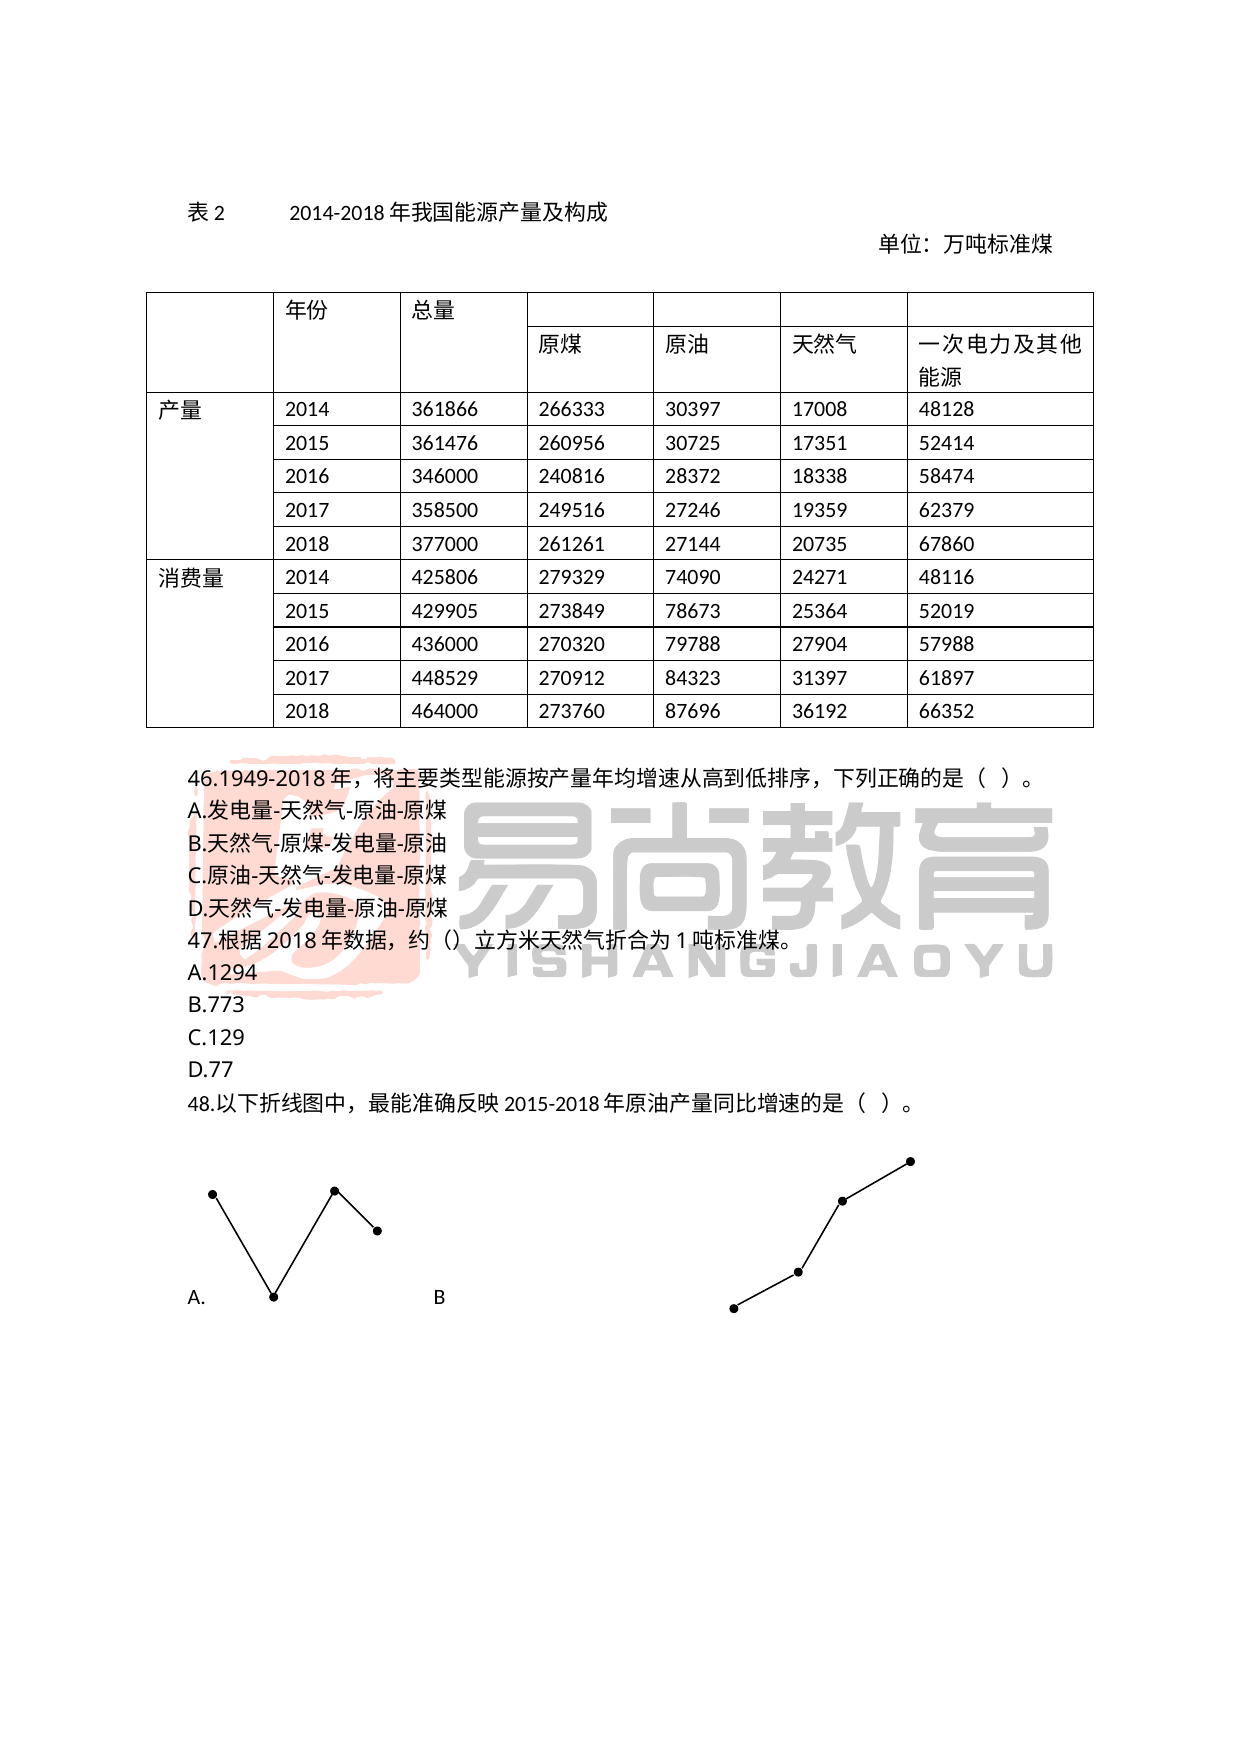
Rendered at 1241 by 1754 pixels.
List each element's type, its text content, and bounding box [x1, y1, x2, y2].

table_cell 27246 [654, 493, 780, 526]
list D.天然气-发电量-原油-原煤 [187, 891, 1053, 923]
table_cell 25364 [781, 594, 907, 626]
table_cell 52414 [908, 426, 1093, 459]
table_cell 30397 [654, 393, 780, 425]
table_cell 87696 [654, 695, 780, 727]
table_header [147, 293, 273, 392]
table_cell 62379 [908, 493, 1093, 526]
table_cell 17008 [781, 393, 907, 425]
table_cell 266333 [528, 393, 653, 425]
table_cell 464000 [401, 695, 527, 727]
table_cell 2016 [274, 628, 400, 660]
table_header 年份 [274, 293, 400, 392]
table_cell 358500 [401, 493, 527, 526]
table_cell 74090 [654, 560, 780, 593]
table_header [528, 293, 653, 326]
table_cell 377000 [401, 527, 527, 559]
table_cell 20735 [781, 527, 907, 559]
table_cell 2014 [274, 560, 400, 593]
table_cell 产量 [147, 393, 273, 559]
list D.77 [187, 1053, 1053, 1086]
list C.原油-天然气-发电量-原煤 [187, 858, 1053, 891]
table_cell 36192 [781, 695, 907, 727]
table_cell 天然气 [781, 327, 907, 392]
table_cell 249516 [528, 493, 653, 526]
table_cell 66352 [908, 695, 1093, 727]
table_cell 27904 [781, 628, 907, 660]
table_cell 消费量 [147, 560, 273, 727]
table_cell 一次电力及其他能源 [908, 327, 1093, 392]
list A.1294 [187, 956, 1053, 988]
table_cell 2018 [274, 527, 400, 559]
list C.129 [187, 1021, 1053, 1053]
table_cell 2014 [274, 393, 400, 425]
list 46.1949-2018年，将主要类型能源按产量年均增速从高到低排序，下列正确的是（ ）。 [187, 761, 1053, 793]
table_cell 448529 [401, 661, 527, 693]
table_cell 30725 [654, 426, 780, 459]
table_cell 18338 [781, 460, 907, 492]
table_cell 273760 [528, 695, 653, 727]
list A. B [187, 1281, 1053, 1313]
table_cell 17351 [781, 426, 907, 459]
table_cell 78673 [654, 594, 780, 626]
text 单位：万吨标准煤 [187, 227, 1053, 259]
table_cell 48128 [908, 393, 1093, 425]
table_cell 2018 [274, 695, 400, 727]
list A.发电量-天然气-原油-原煤 [187, 793, 1053, 826]
table_cell 429905 [401, 594, 527, 626]
table_cell 361866 [401, 393, 527, 425]
table_cell 58474 [908, 460, 1093, 492]
table_cell 2017 [274, 661, 400, 693]
table_cell 279329 [528, 560, 653, 593]
table_cell 273849 [528, 594, 653, 626]
table_cell 361476 [401, 426, 527, 459]
table_cell 346000 [401, 460, 527, 492]
table_header 总量 [401, 293, 527, 392]
table_cell 260956 [528, 426, 653, 459]
list 47.根据2018年数据，约（）立方米天然气折合为1吨标准煤。 [187, 923, 1053, 956]
table_cell 27144 [654, 527, 780, 559]
list B.773 [187, 988, 1053, 1021]
table_header [654, 293, 780, 326]
table_cell 19359 [781, 493, 907, 526]
table_cell 261261 [528, 527, 653, 559]
table_cell 28372 [654, 460, 780, 492]
list 48.以下折线图中，最能准确反映2015-2018年原油产量同比增速的是（ ）。 [187, 1086, 1053, 1118]
table_cell 24271 [781, 560, 907, 593]
list B.天然气-原煤-发电量-原油 [187, 826, 1053, 858]
table_cell 52019 [908, 594, 1093, 626]
table_cell 57988 [908, 628, 1093, 660]
table_cell 2016 [274, 460, 400, 492]
table_cell 67860 [908, 527, 1093, 559]
table_cell 原煤 [528, 327, 653, 392]
table_cell 79788 [654, 628, 780, 660]
table_cell 425806 [401, 560, 527, 593]
table_cell 2015 [274, 594, 400, 626]
table_cell 原油 [654, 327, 780, 392]
table_cell 48116 [908, 560, 1093, 593]
table_cell 84323 [654, 661, 780, 693]
table_cell 270320 [528, 628, 653, 660]
table_header [781, 293, 907, 326]
table_cell 240816 [528, 460, 653, 492]
table_cell 61897 [908, 661, 1093, 693]
text 表2 2014-2018年我国能源产量及构成 [187, 194, 1053, 227]
table_header [908, 293, 1093, 326]
table_cell 270912 [528, 661, 653, 693]
table_cell 436000 [401, 628, 527, 660]
table_cell 31397 [781, 661, 907, 693]
table_cell 2015 [274, 426, 400, 459]
table_cell 2017 [274, 493, 400, 526]
